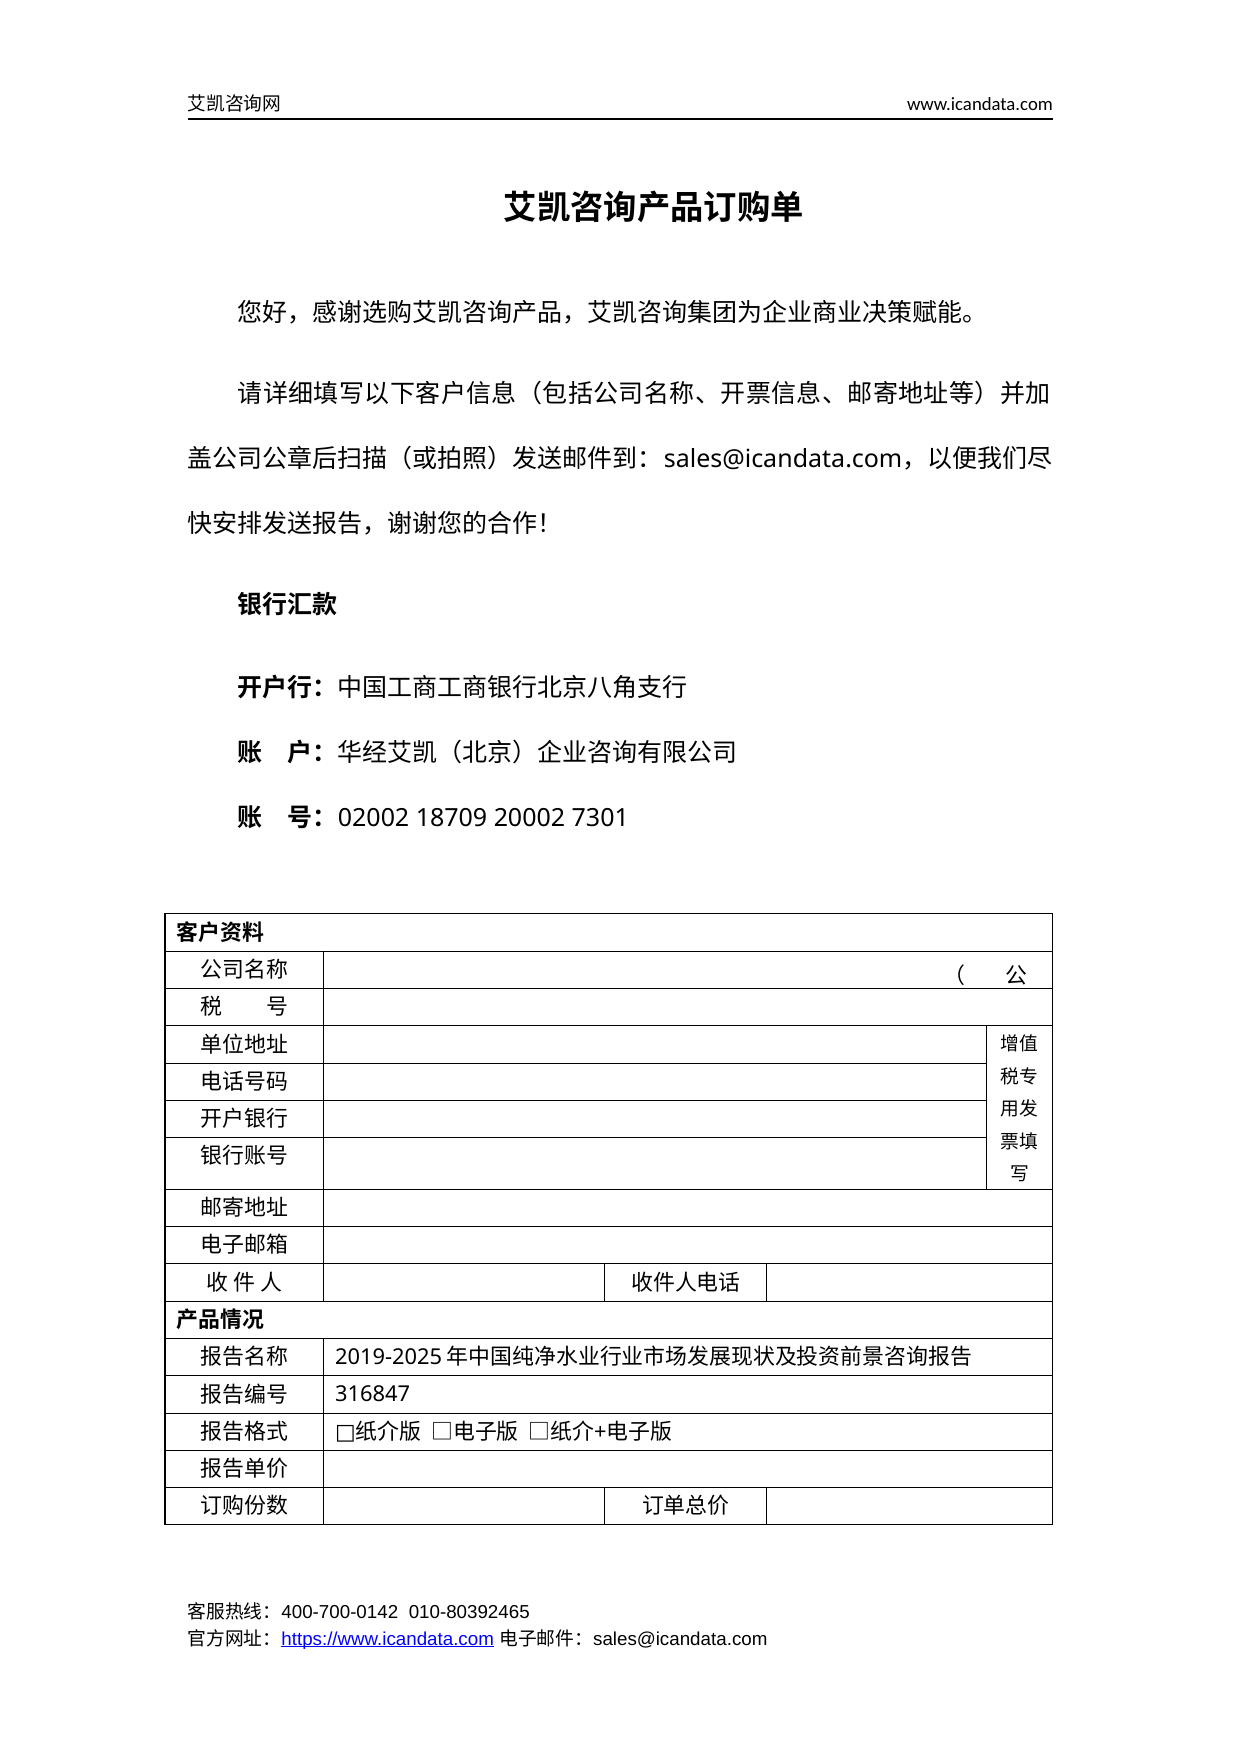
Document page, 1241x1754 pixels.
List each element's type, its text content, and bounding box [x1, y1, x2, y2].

table_cell [324, 952, 1052, 988]
table_cell [324, 1190, 1052, 1226]
table_cell [324, 1026, 986, 1062]
table_cell 报告名称 [166, 1339, 323, 1375]
table_cell [324, 1488, 604, 1524]
table_cell [324, 1227, 1052, 1263]
table_cell [324, 1451, 1052, 1487]
table_cell 订单总价 [605, 1488, 766, 1524]
table_cell 增值税专用发票填写 [987, 1026, 1052, 1189]
text 账 号：02002 18709 20002 7301 [187, 783, 1053, 848]
table_cell 316847 [324, 1376, 1052, 1412]
table_cell 税 号 [166, 989, 323, 1025]
table_cell [767, 1264, 1052, 1301]
table_cell 报告格式 [166, 1414, 323, 1450]
table_cell 单位地址 [166, 1026, 323, 1062]
table_cell 订购份数 [166, 1488, 323, 1524]
table_cell 收件人电话 [605, 1264, 766, 1301]
table_cell 银行账号 [166, 1138, 323, 1189]
table_header 客户资料 [166, 914, 1052, 951]
table_cell [324, 1064, 986, 1100]
text 开户行：中国工商工商银行北京八角支行 [187, 653, 1053, 718]
text 银行汇款 [187, 570, 1053, 635]
text 您好，感谢选购艾凯咨询产品，艾凯咨询集团为企业商业决策赋能。 [187, 278, 1053, 343]
table_cell 报告单价 [166, 1451, 323, 1487]
table_cell [324, 1101, 986, 1137]
text 账 户：华经艾凯（北京）企业咨询有限公司 [187, 718, 1053, 783]
table_cell □纸介版 □电子版 □纸介+电子版 [324, 1414, 1052, 1450]
table_cell [324, 989, 1052, 1025]
table_cell 公司名称 [166, 952, 323, 988]
text 艾凯咨询产品订购单 [187, 172, 1053, 237]
table_cell 邮寄地址 [166, 1190, 323, 1226]
text 请详细填写以下客户信息（包括公司名称、开票信息、邮寄地址等）并加盖公司公章后扫描（或拍照）发送邮件到：sales@icandata.com，以便我们尽快安排发送报告，谢谢您的合作！ [187, 359, 1053, 554]
table_cell 收 件 人 [166, 1264, 323, 1301]
table_cell 报告编号 [166, 1376, 323, 1412]
table_cell [324, 1138, 986, 1189]
table_cell 2019-2025年中国纯净水业行业市场发展现状及投资前景咨询报告 [324, 1339, 1052, 1375]
table_cell 电话号码 [166, 1064, 323, 1100]
table_cell [767, 1488, 1052, 1524]
table_cell 产品情况 [166, 1302, 1052, 1338]
table_cell [324, 1264, 604, 1301]
table_cell 电子邮箱 [166, 1227, 323, 1263]
table_cell 开户银行 [166, 1101, 323, 1137]
